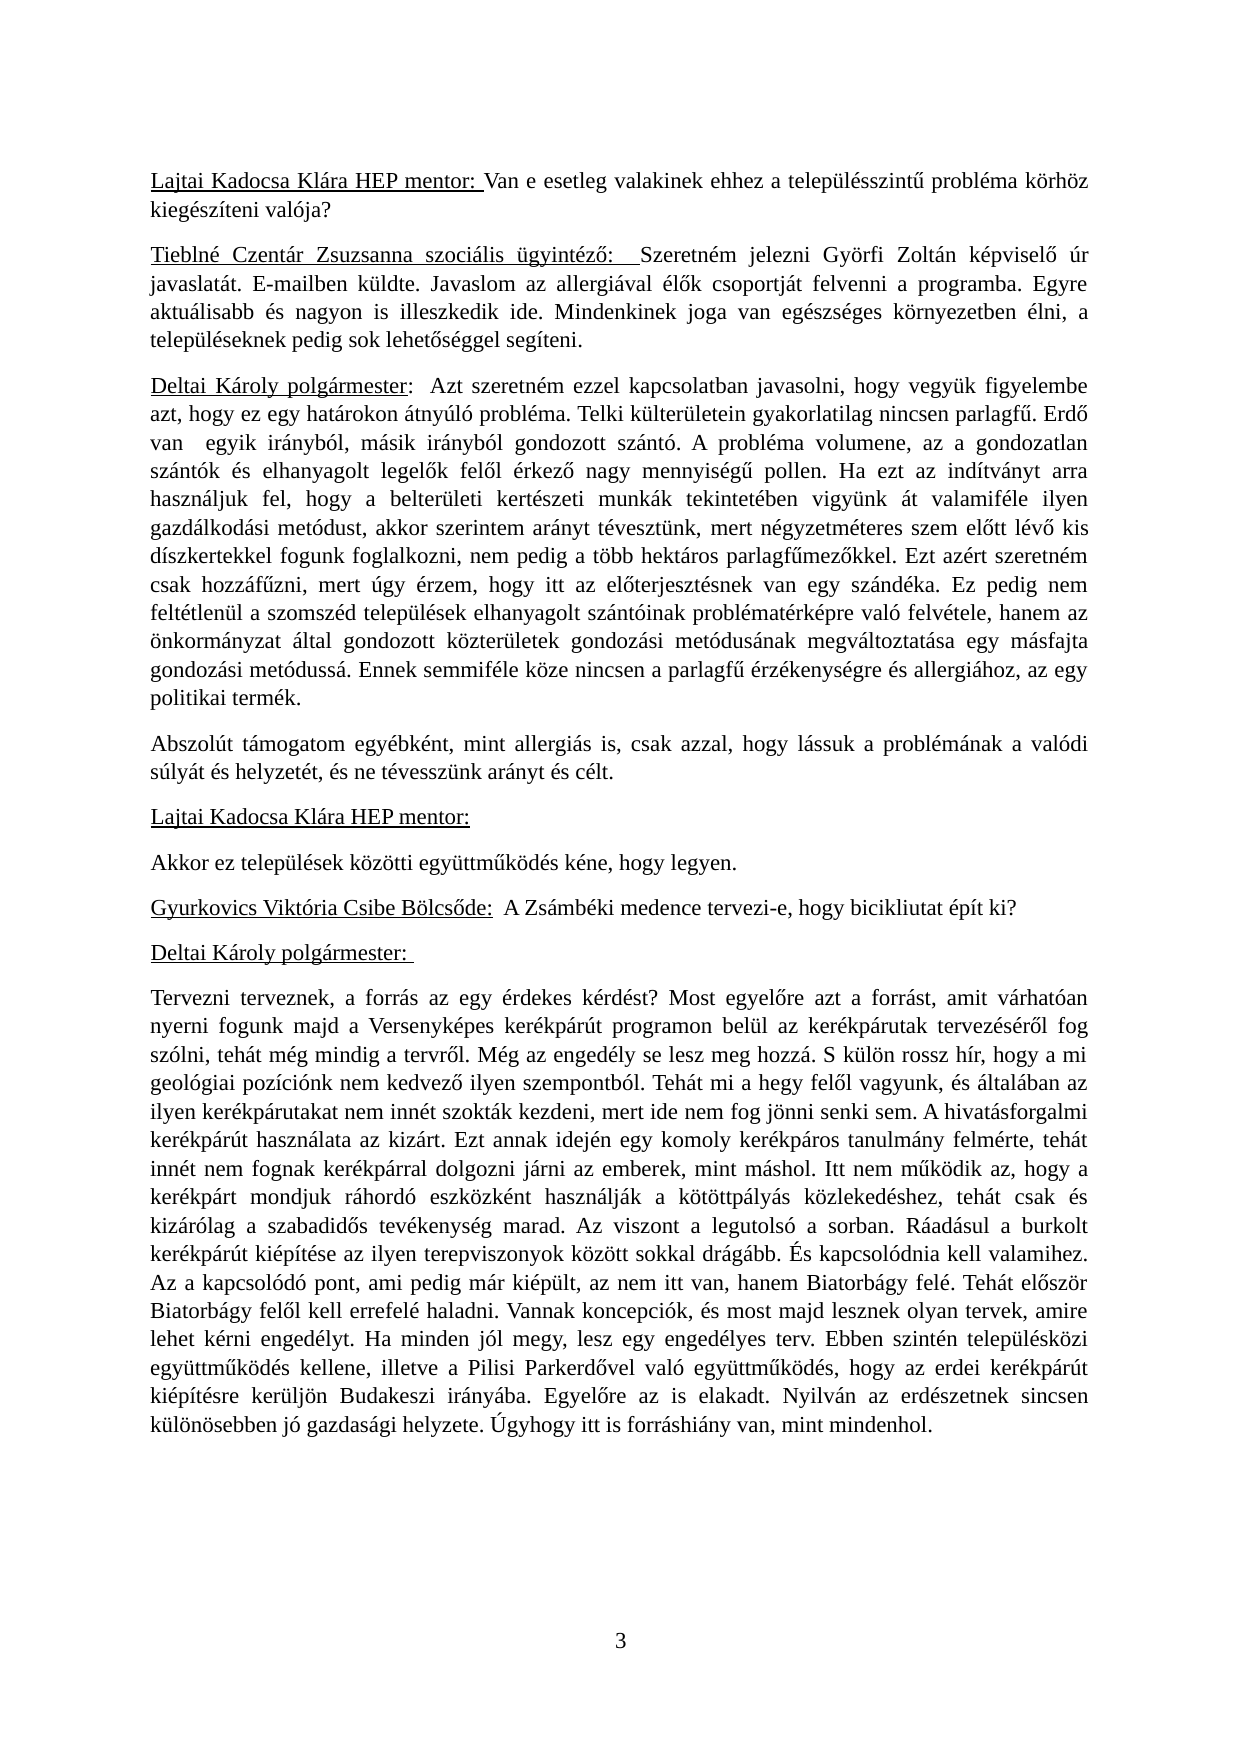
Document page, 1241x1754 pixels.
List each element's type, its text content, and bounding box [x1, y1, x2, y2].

text Gyurkovics Viktória Csibe Bölcsőde: A Zsámbéki medence tervezi-e, hogy bicikliutat épít ki? [150, 894, 1089, 920]
text Deltai Károly polgármester: [150, 939, 1089, 965]
text Deltai Károly polgármester: Azt szeretném ezzel kapcsolatban javasolni, hogy vegyük figyelembe azt, hogy ez egy határokon átnyúló probléma. Telki külterületein gyakorlatilag nincsen parlagfű. Erdő van egyik irányból, másik irányból gondozott szántó. A probléma volumene, az a gondozatlan szántók és elhanyagolt legelők felől érkező nagy mennyiségű pollen. Ha ezt az indítványt arra használjuk fel, hogy a belterületi kertészeti munkák tekintetében vigyünk át valamiféle ilyen gazdálkodási metódust, akkor szerintem arányt tévesztünk, mert négyzetméteres szem előtt lévő kis díszkertekkel fogunk foglalkozni, nem pedig a több hektáros parlagfűmezőkkel. Ezt azért szeretném csak hozzáfűzni, mert úgy érzem, hogy itt az előterjesztésnek van egy szándéka. Ez pedig nem feltétlenül a szomszéd települések elhanyagolt szántóinak problématérképre való felvétele, hanem az önkormányzat által gondozott közterületek gondozási metódusának megváltoztatása egy másfajta gondozási metódussá. Ennek semmiféle köze nincsen a parlagfű érzékenységre és allergiához, az egy politikai termék. [150, 372, 1089, 711]
text Abszolút támogatom egyébként, mint allergiás is, csak azzal, hogy lássuk a problémának a valódi súlyát és helyzetét, és ne tévesszünk arányt és célt. [150, 730, 1089, 784]
text Lajtai Kadocsa Klára HEP mentor: [150, 803, 1089, 830]
text Akkor ez települések közötti együttműködés kéne, hogy legyen. [150, 848, 1089, 875]
text Lajtai Kadocsa Klára HEP mentor: Van e esetleg valakinek ehhez a településszintű probléma körhöz kiegészíteni valója? [150, 167, 1089, 222]
text Tervezni terveznek, a forrás az egy érdekes kérdést? Most egyelőre azt a forrást, amit várhatóan nyerni fogunk majd a Versenyképes kerékpárút programon belül az kerékpárutak tervezéséről fog szólni, tehát még mindig a tervről. Még az engedély se lesz meg hozzá. S külön rossz hír, hogy a mi geológiai pozíciónk nem kedvező ilyen szempontból. Tehát mi a hegy felől vagyunk, és általában az ilyen kerékpárutakat nem innét szokták kezdeni, mert ide nem fog jönni senki sem. A hivatásforgalmi kerékpárút használata az kizárt. Ezt annak idején egy komoly kerékpáros tanulmány felmérte, tehát innét nem fognak kerékpárral dolgozni járni az emberek, mint máshol. Itt nem működik az, hogy a kerékpárt mondjuk ráhordó eszközként használják a kötöttpályás közlekedéshez, tehát csak és kizárólag a szabadidős tevékenység marad. Az viszont a legutolsó a sorban. Ráadásul a burkolt kerékpárút kiépítése az ilyen terepviszonyok között sokkal drágább. És kapcsolódnia kell valamihez. Az a kapcsolódó pont, ami pedig már kiépült, az nem itt van, hanem Biatorbágy felé. Tehát először Biatorbágy felől kell errefelé haladni. Vannak koncepciók, és most majd lesznek olyan tervek, amire lehet kérni engedélyt. Ha minden jól megy, lesz egy engedélyes terv. Ebben szintén településközi együttműködés kellene, illetve a Pilisi Parkerdővel való együttműködés, hogy az erdei kerékpárút kiépítésre kerüljön Budakeszi irányába. Egyelőre az is elakadt. Nyilván az erdészetnek sincsen különösebben jó gazdasági helyzete. Úgyhogy itt is forráshiány van, mint mindenhol. [150, 984, 1089, 1437]
text Tieblné Czentár Zsuzsanna szociális ügyintéző: Szeretném jelezni Györfi Zoltán képviselő úr javaslatát. E-mailben küldte. Javaslom az allergiával élők csoportját felvenni a programba. Egyre aktuálisabb és nagyon is illeszkedik ide. Mindenkinek joga van egészséges környezetben élni, a településeknek pedig sok lehetőséggel segíteni. [150, 241, 1089, 353]
